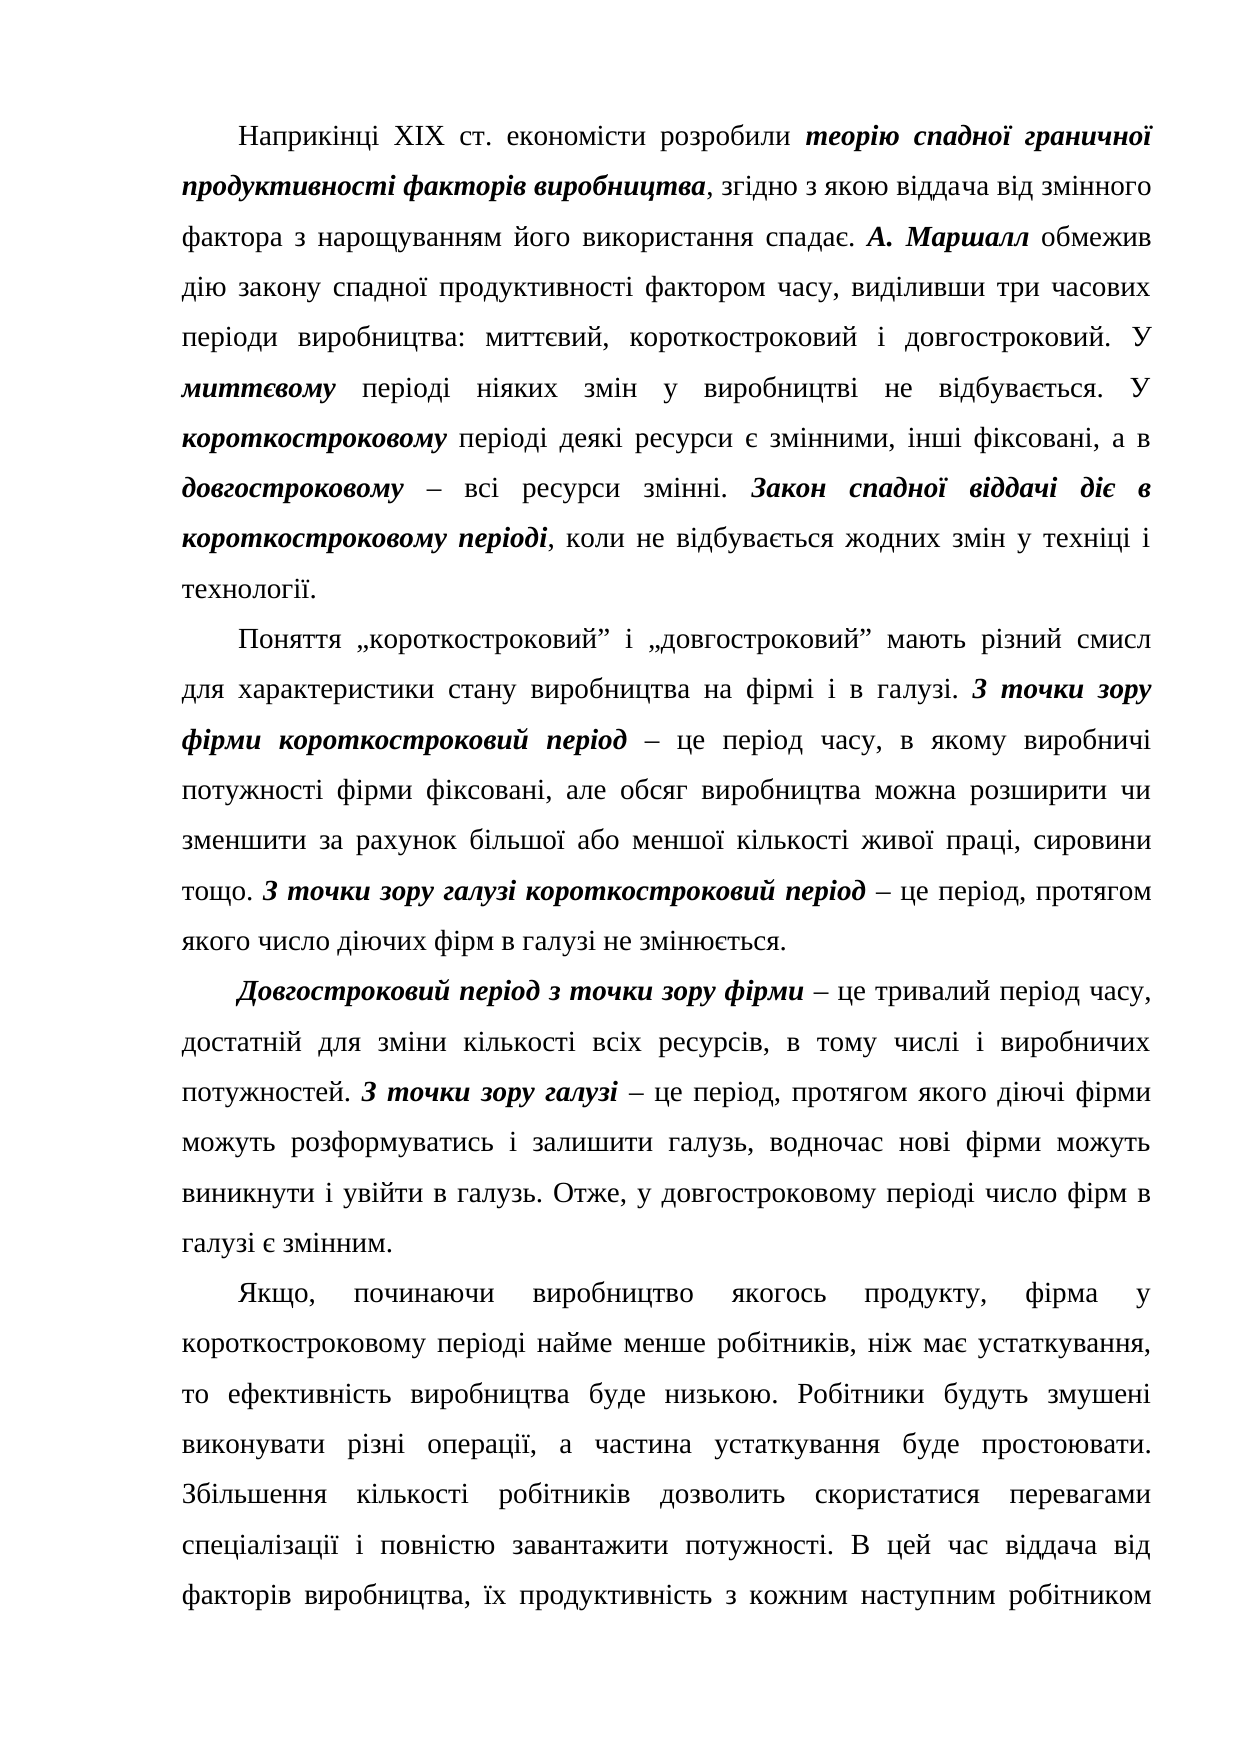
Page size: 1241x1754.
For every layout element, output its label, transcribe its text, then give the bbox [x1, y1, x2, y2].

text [182, 1275, 1152, 1611]
text Наприкінці ХІХ ст. економісти розробили теорію спадної граничної продуктивності факторів виробництва, згідно з якою віддача від змінного фактора з нарощуванням його використання спадає. А. Маршалл обмежив дію закону спадної продуктивності фактором часу, виділивши три часових періоди виробництва: миттєвий, короткостроковий і довгостроковий. У миттєвому періоді ніяких змін у виробництві не відбувається. У короткостроковому періоді деякі ресурси є змінними, інші фіксовані, а в довгостроковому – всі ресурси змінні. Закон спадної віддачі діє в короткостроковому періоді, коли не відбувається жодних змін у техніці і технології. [182, 118, 1152, 604]
text Поняття „короткостроковий” і „довгостроковий” мають різний смисл для характеристики стану виробництва на фірмі і в галузі. 3 точки зору фірми короткостроковий період – це період часу, в якому виробничі потужності фірми фіксовані, але обсяг виробництва можна розширити чи зменшити за рахунок більшої або меншої кількості живої праці, сировини тощо. З точки зору галузі короткостроковий період – це період, протягом якого число діючих фірм в галузі не змінюється. [182, 621, 1152, 957]
text Довгостроковий період з точки зору фірми – це тривалий період часу, достатній для зміни кількості всіх ресурсів, в тому числі і виробничих потужностей. З точки зору галузі – це період, протягом якого діючі фірми можуть розформуватись і залишити галузь, водночас нові фірми можуть виникнути і увійти в галузь. Отже, у довгостроковому періоді число фірм в галузі є змінним. [182, 973, 1152, 1258]
